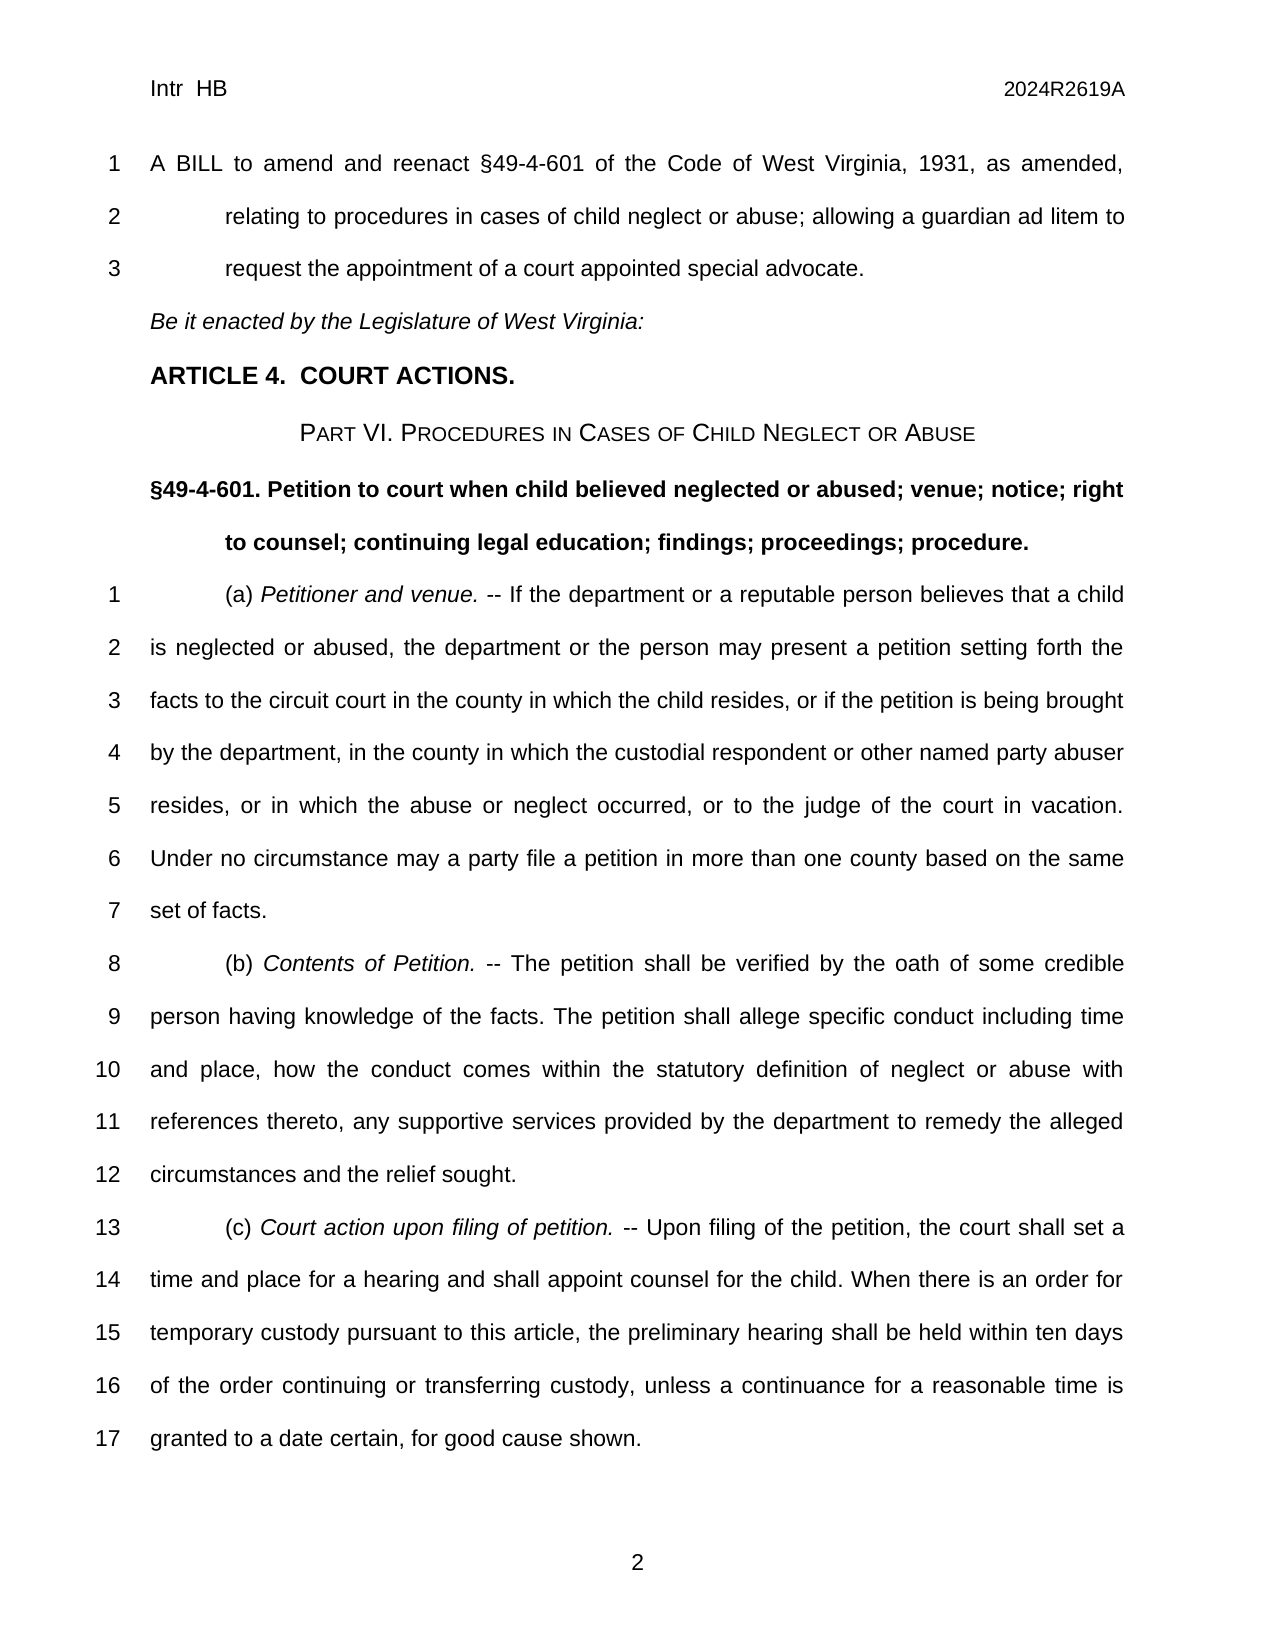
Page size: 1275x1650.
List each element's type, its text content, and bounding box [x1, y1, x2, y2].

subtitle ARTICLE 4. COURT ACTIONS. [150, 361, 1125, 389]
text Be it enacted by the Legislature of West Virginia: [150, 308, 1125, 334]
subtitle Part VI. Procedures in Cases of Child Neglect or Abuse [150, 418, 1125, 447]
title A BILL to amend and reenact §49-4-601 of the Code of West Virginia, 1931, as amended, relating to procedures in cases of child neglect or abuse; allowing a guardian ad litem to request the appointment of a court appointed special advocate. [150, 150, 1125, 282]
text (b) Contents of Petition. -- The petition shall be verified by the oath of some credible person having knowledge of the facts. The petition shall allege specific conduct including time and place, how the conduct comes within the statutory definition of neglect or abuse with references thereto, any supportive services provided by the department to remedy the alleged circumstances and the relief sought. [150, 950, 1125, 1187]
text (c) Court action upon filing of petition. -- Upon filing of the petition, the court shall set a time and place for a hearing and shall appoint counsel for the child. When there is an order for temporary custody pursuant to this article, the preliminary hearing shall be held within ten days of the order continuing or transferring custody, unless a continuance for a reasonable time is granted to a date certain, for good cause shown. [150, 1214, 1125, 1451]
subtitle §49-4-601. Petition to court when child believed neglected or abused; venue; notice; right to counsel; continuing legal education; findings; proceedings; procedure. [150, 476, 1125, 555]
text (a) Petitioner and venue. -- If the department or a reputable person believes that a child is neglected or abused, the department or the person may present a petition setting forth the facts to the circuit court in the county in which the child resides, or if the petition is being brought by the department, in the county in which the custodial respondent or other named party abuser resides, or in which the abuse or neglect occurred, or to the judge of the court in vacation. Under no circumstance may a party file a petition in more than one county based on the same set of facts. [150, 581, 1125, 924]
